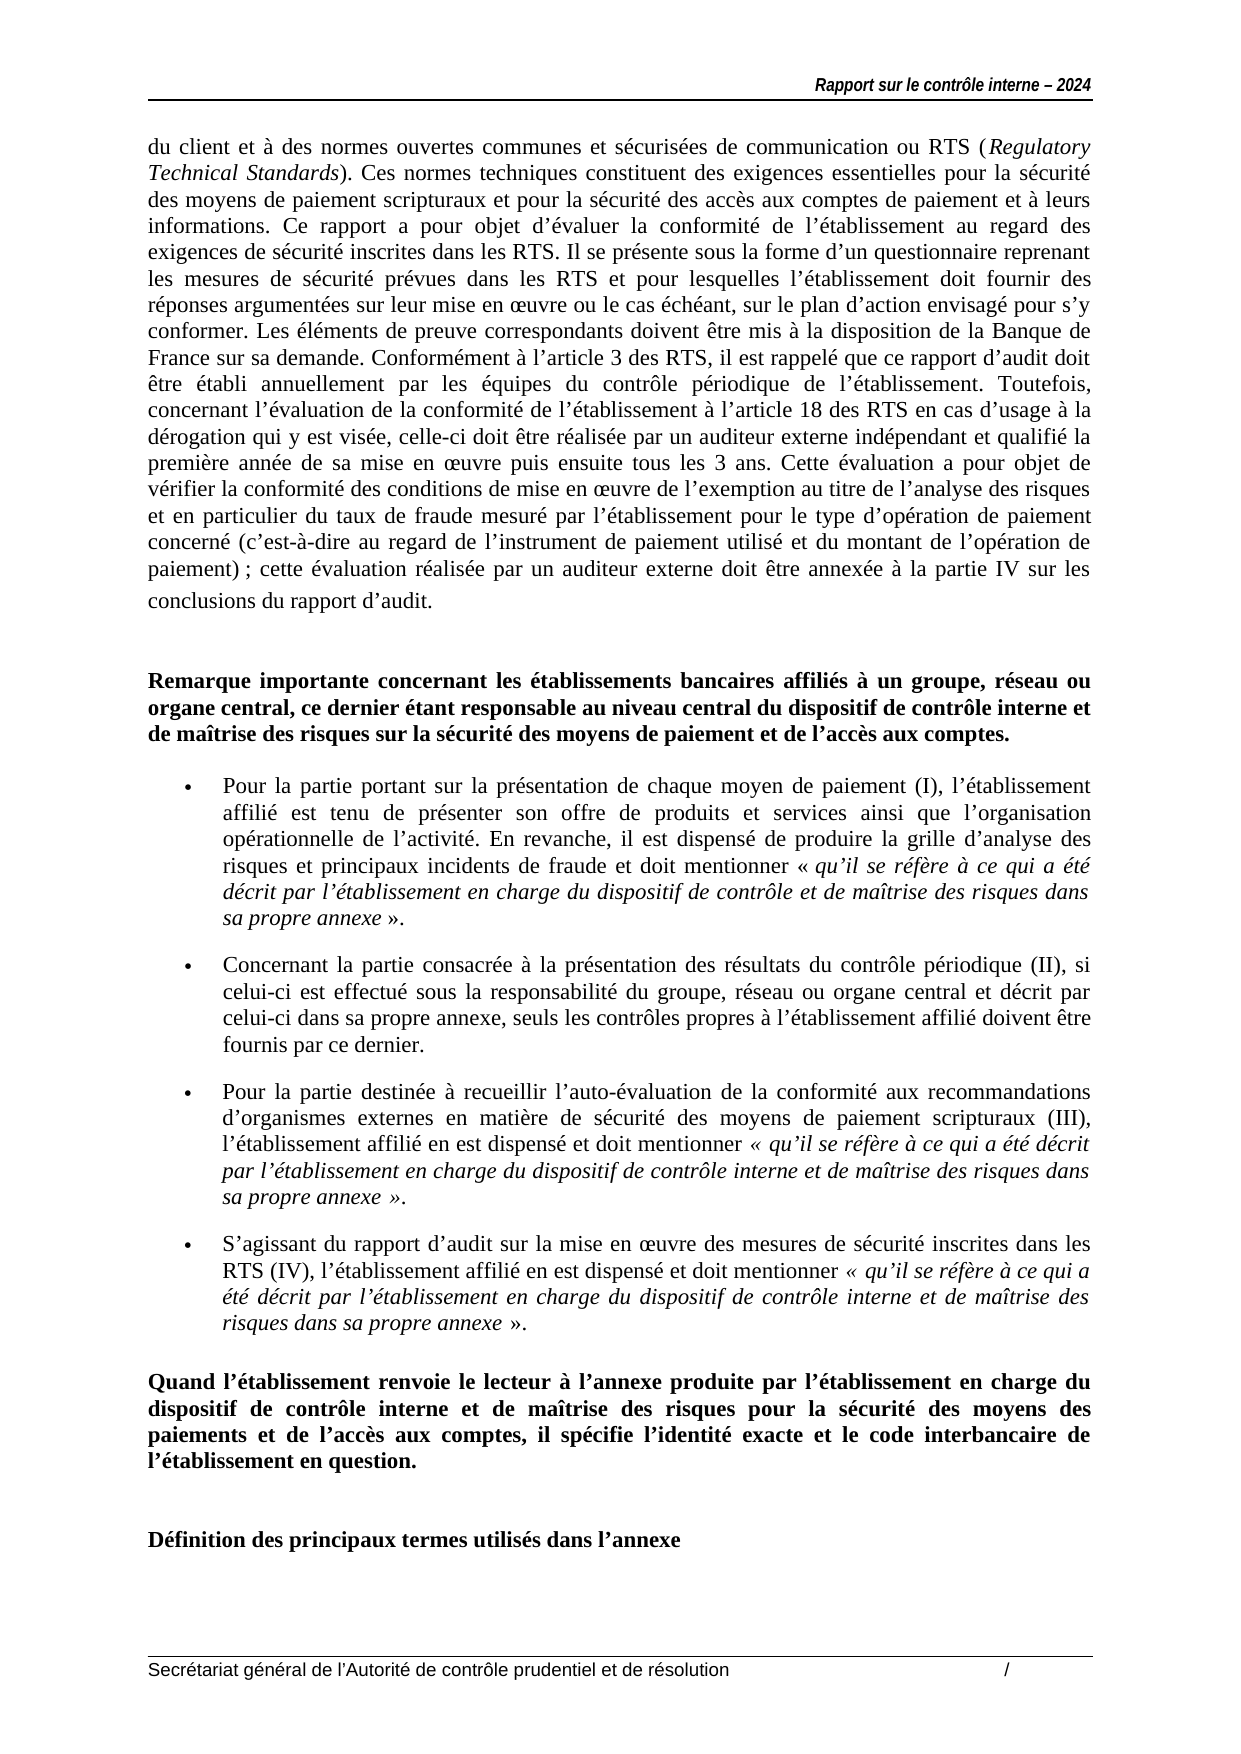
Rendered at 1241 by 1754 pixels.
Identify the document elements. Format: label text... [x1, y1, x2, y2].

text Remarque importante concernant les établissements bancaires affiliés à un groupe, réseau ou organe central, ce dernier étant responsable au niveau central du dispositif de contrôle interne et de maîtrise des risques sur la sécurité des moyens de paiement et de l’accès aux comptes. [148, 667, 1093, 746]
list Pour la partie portant sur la présentation de chaque moyen de paiement (I), l’établissement affilié est tenu de présenter son offre de produits et services ainsi que l’organisation opérationnelle de l’activité. En revanche, il est dispensé de produire la grille d’analyse des risques et principaux incidents de fraude et doit mentionner « qu’il se réfère à ce qui a été décrit par l’établissement en charge du dispositif de contrôle et de maîtrise des risques dans sa propre annexe ». [185, 773, 1093, 931]
text Définition des principaux termes utilisés dans l’annexe [148, 1527, 1093, 1553]
list Concernant la partie consacrée à la présentation des résultats du contrôle périodique (II), si celui-ci est effectué sous la responsabilité du groupe, réseau ou organe central et décrit par celui-ci dans sa propre annexe, seuls les contrôles propres à l’établissement affilié doivent être fournis par ce dernier. [185, 952, 1093, 1057]
text Quand l’établissement renvoie le lecteur à l’annexe produite par l’établissement en charge du dispositif de contrôle interne et de maîtrise des risques pour la sécurité des moyens des paiements et de l’accès aux comptes, il spécifie l’identité exacte et le code interbancaire de l’établissement en question. [148, 1368, 1093, 1474]
list S’agissant du rapport d’audit sur la mise en œuvre des mesures de sécurité inscrites dans les RTS (IV), l’établissement affilié en est dispensé et doit mentionner « qu’il se réfère à ce qui a été décrit par l’établissement en charge du dispositif de contrôle interne et de maîtrise des risques dans sa propre annexe ». [185, 1230, 1093, 1336]
list Pour la partie destinée à recueillir l’auto-évaluation de la conformité aux recommandations d’organismes externes en matière de sécurité des moyens de paiement scripturaux (III), l’établissement affilié en est dispensé et doit mentionner « qu’il se réfère à ce qui a été décrit par l’établissement en charge du dispositif de contrôle interne et de maîtrise des risques dans sa propre annexe ». [185, 1078, 1093, 1209]
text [148, 133, 1093, 614]
